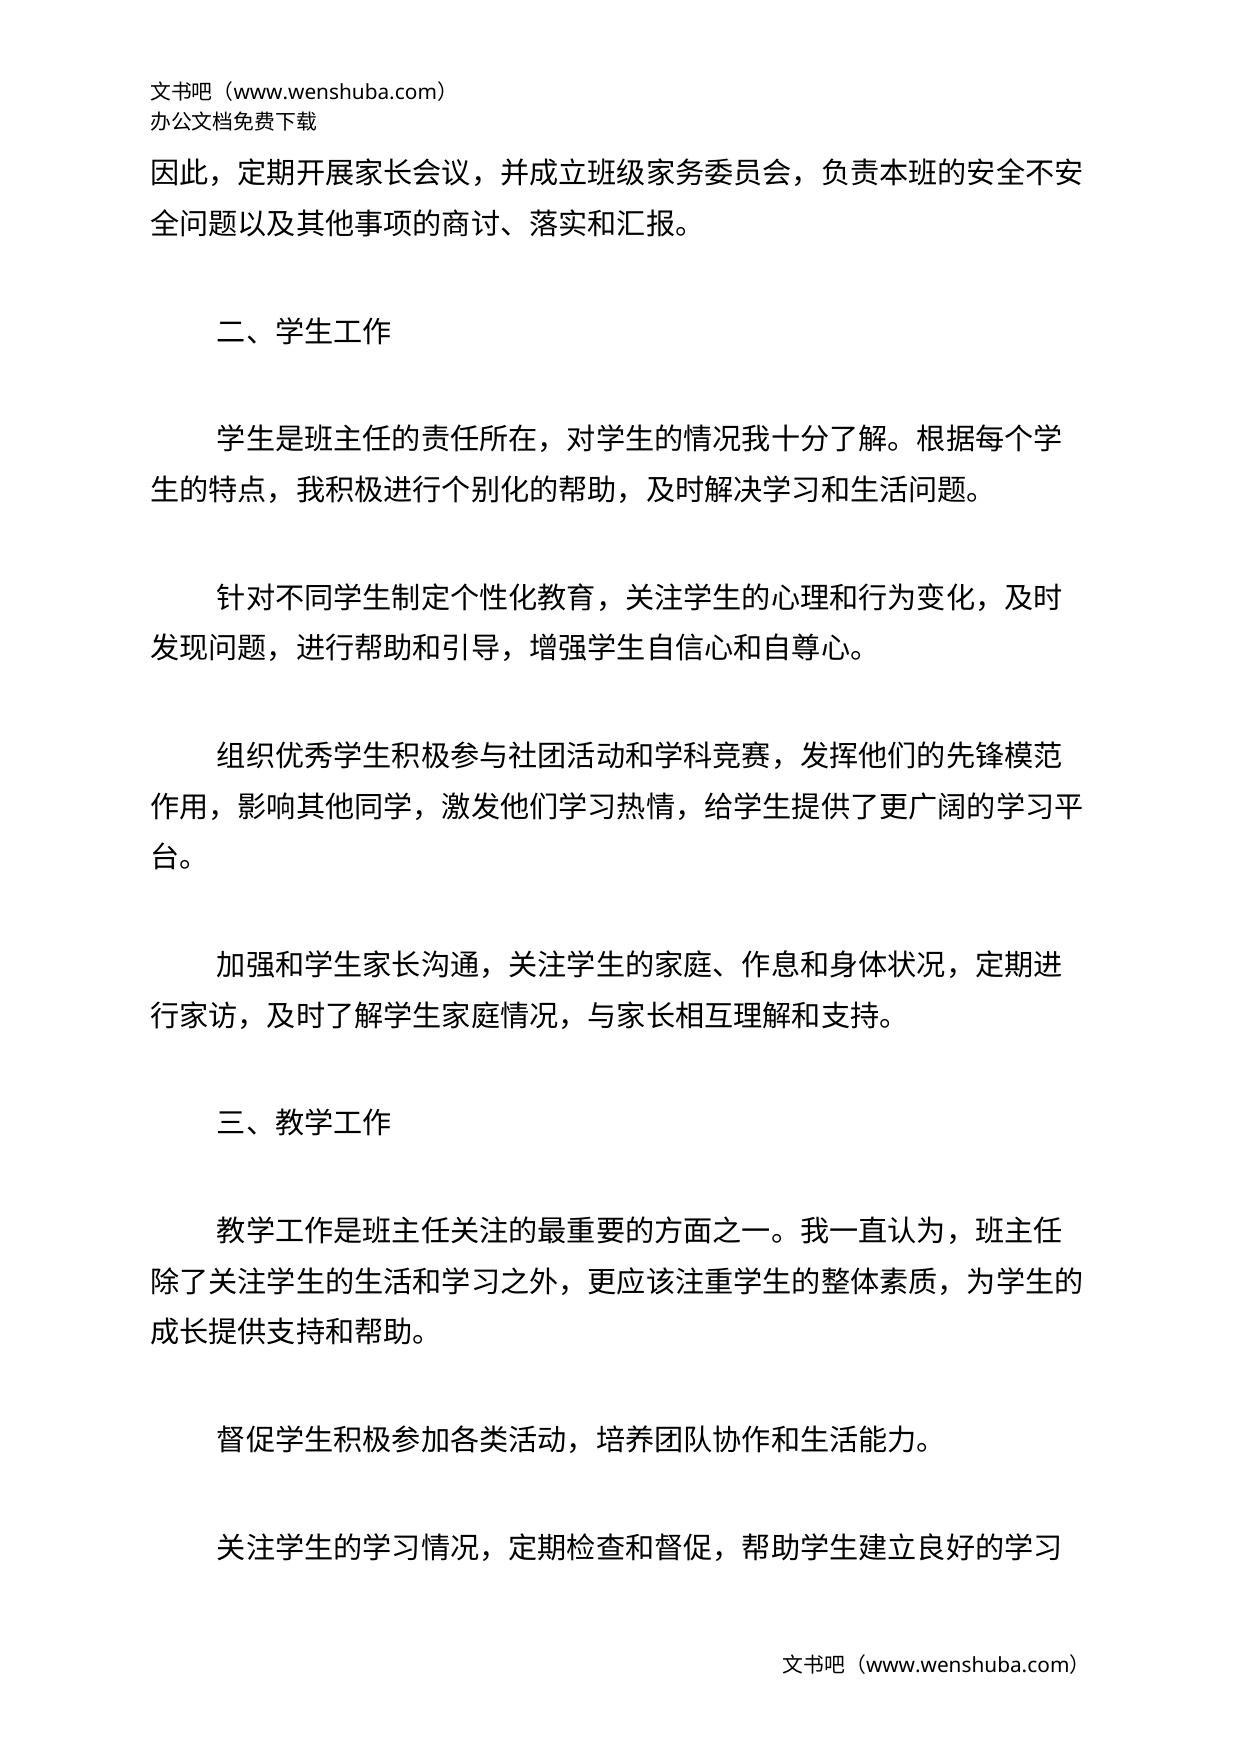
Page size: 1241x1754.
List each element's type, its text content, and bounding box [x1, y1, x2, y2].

text 针对不同学生制定个性化教育，关注学生的心理和行为变化，及时发现问题，进行帮助和引导，增强学生自信心和自尊心。 [150, 574, 1090, 667]
text 组织优秀学生积极参与社团活动和学科竞赛，发挥他们的先锋模范作用，影响其他同学，激发他们学习热情，给学生提供了更广阔的学习平台。 [150, 733, 1090, 876]
text 二、学生工作 [150, 308, 1090, 351]
text 三、教学工作 [150, 1100, 1090, 1142]
text 学生是班主任的责任所在，对学生的情况我十分了解。根据每个学生的特点，我积极进行个别化的帮助，及时解决学习和生活问题。 [150, 416, 1090, 509]
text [150, 1524, 1090, 1567]
text 教学工作是班主任关注的最重要的方面之一。我一直认为，班主任除了关注学生的生活和学习之外，更应该注重学生的整体素质，为学生的成长提供支持和帮助。 [150, 1208, 1090, 1351]
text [150, 150, 1090, 243]
text 督促学生积极参加各类活动，培养团队协作和生活能力。 [150, 1417, 1090, 1459]
text 加强和学生家长沟通，关注学生的家庭、作息和身体状况，定期进行家访，及时了解学生家庭情况，与家长相互理解和支持。 [150, 942, 1090, 1035]
